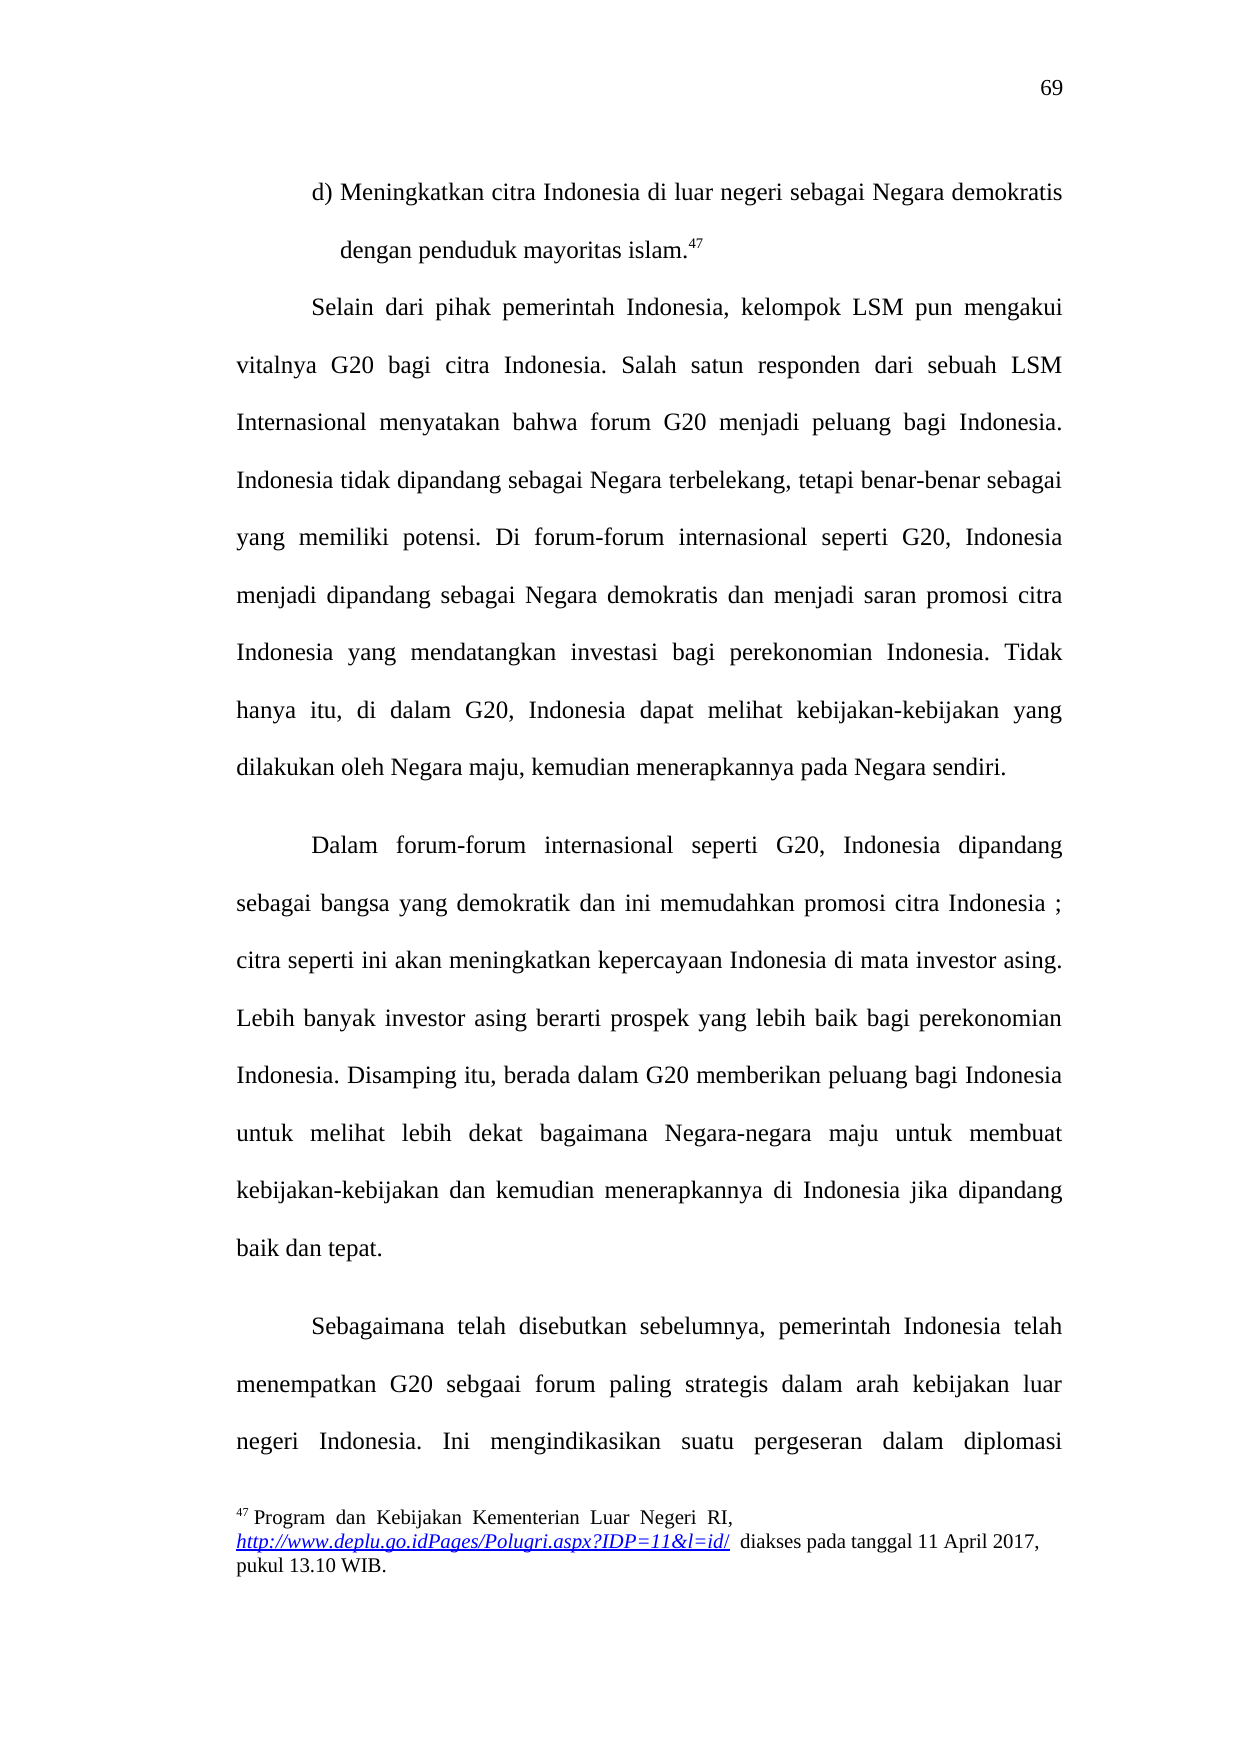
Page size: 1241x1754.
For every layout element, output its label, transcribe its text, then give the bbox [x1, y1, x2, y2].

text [236, 1311, 1063, 1455]
text Selain dari pihak pemerintah Indonesia, kelompok LSM pun mengakui vitalnya G20 bagi citra Indonesia. Salah satun responden dari sebuah LSM Internasional menyatakan bahwa forum G20 menjadi peluang bagi Indonesia. Indonesia tidak dipandang sebagai Negara terbelekang, tetapi benar-benar sebagai yang memiliki potensi. Di forum-forum internasional seperti G20, Indonesia menjadi dipandang sebagai Negara demokratis dan menjadi saran promosi citra Indonesia yang mendatangkan investasi bagi perekonomian Indonesia. Tidak hanya itu, di dalam G20, Indonesia dapat melihat kebijakan-kebijakan yang dilakukan oleh Negara maju, kemudian menerapkannya pada Negara sendiri. [236, 292, 1063, 781]
text Dalam forum-forum internasional seperti G20, Indonesia dipandang sebagai bangsa yang demokratik dan ini memudahkan promosi citra Indonesia ; citra seperti ini akan meningkatkan kepercayaan Indonesia di mata investor asing. Lebih banyak investor asing berarti prospek yang lebih baik bagi perekonomian Indonesia. Disamping itu, berada dalam G20 memberikan peluang bagi Indonesia untuk melihat lebih dekat bagaimana Negara-negara maju untuk membuat kebijakan-kebijakan dan kemudian menerapkannya di Indonesia jika dipandang baik dan tepat. [236, 831, 1063, 1262]
list Meningkatkan citra Indonesia di luar negeri sebagai Negara demokratis dengan penduduk mayoritas islam. [312, 177, 1063, 263]
